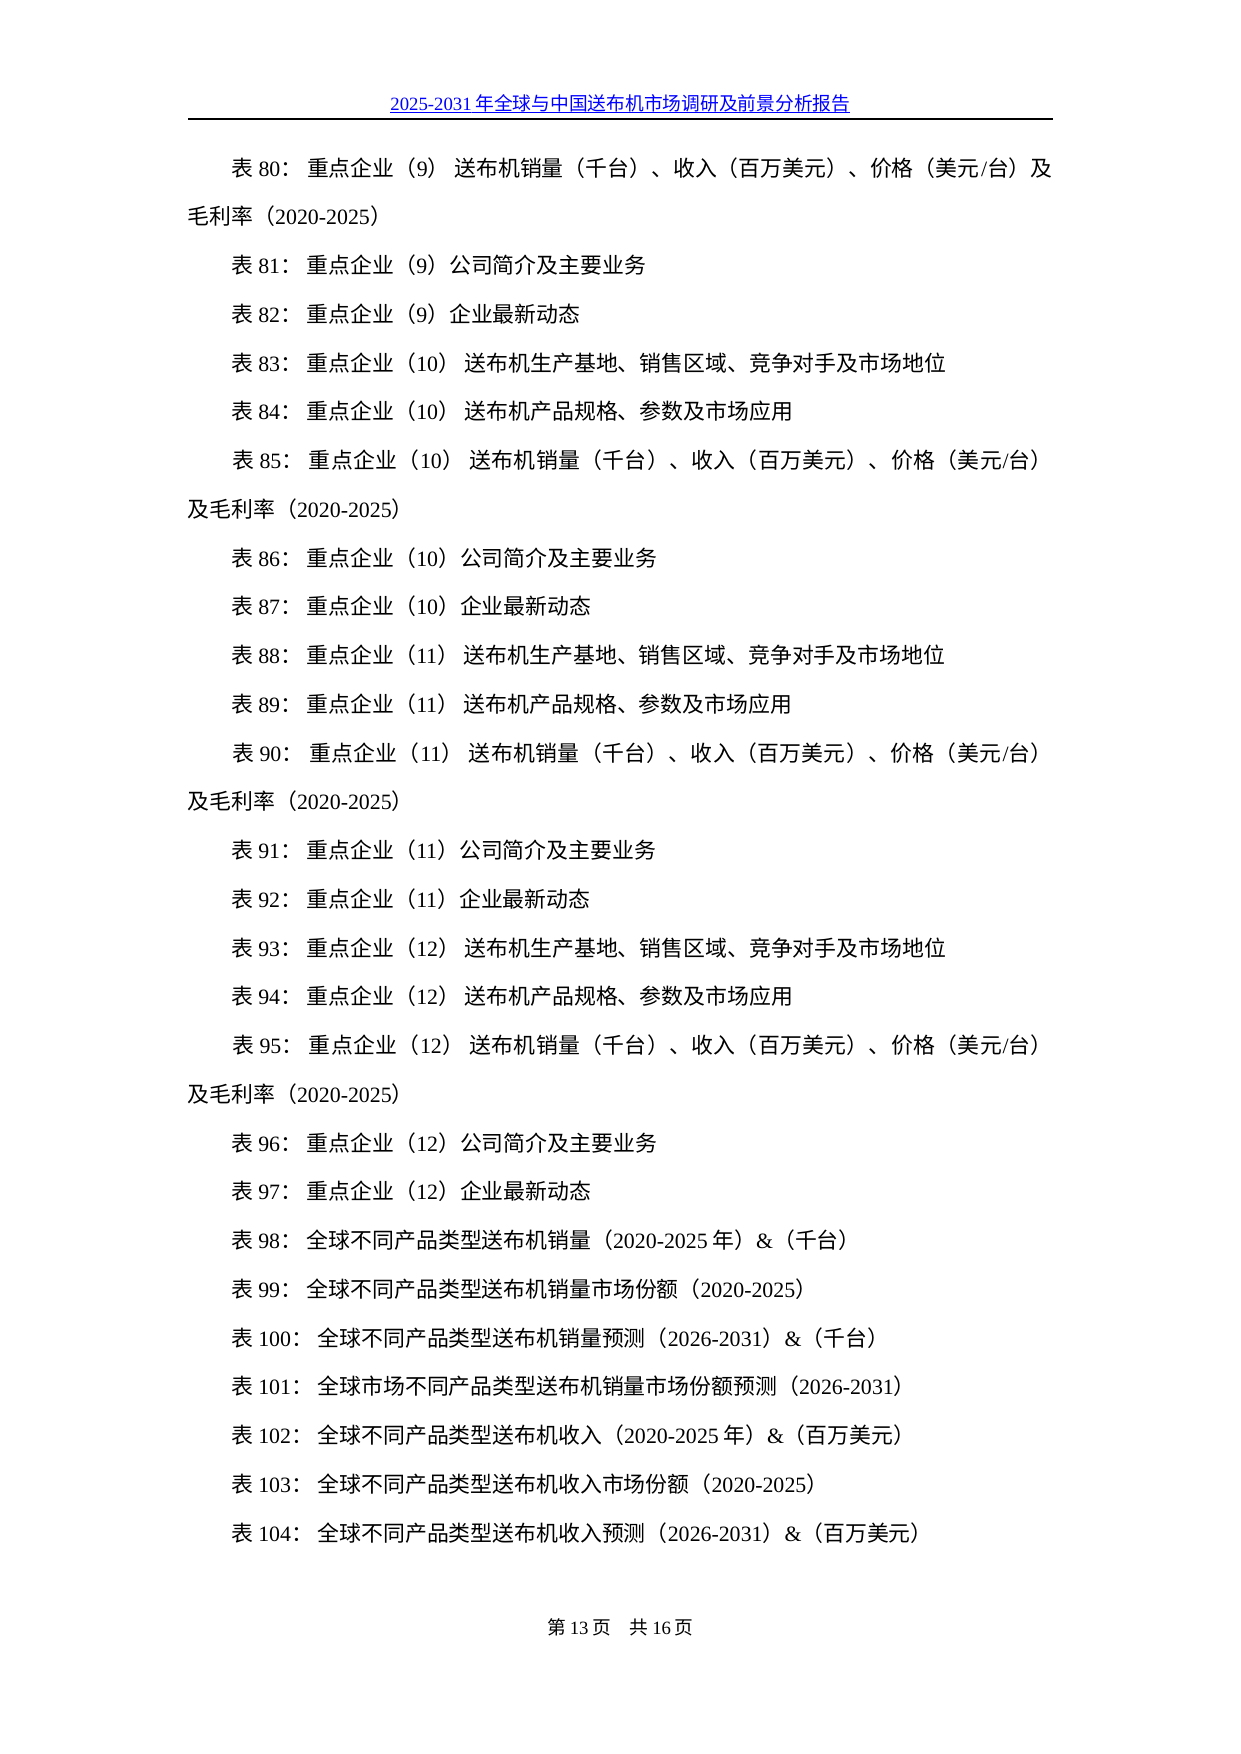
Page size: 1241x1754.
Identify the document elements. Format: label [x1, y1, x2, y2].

text [187, 150, 1053, 1548]
